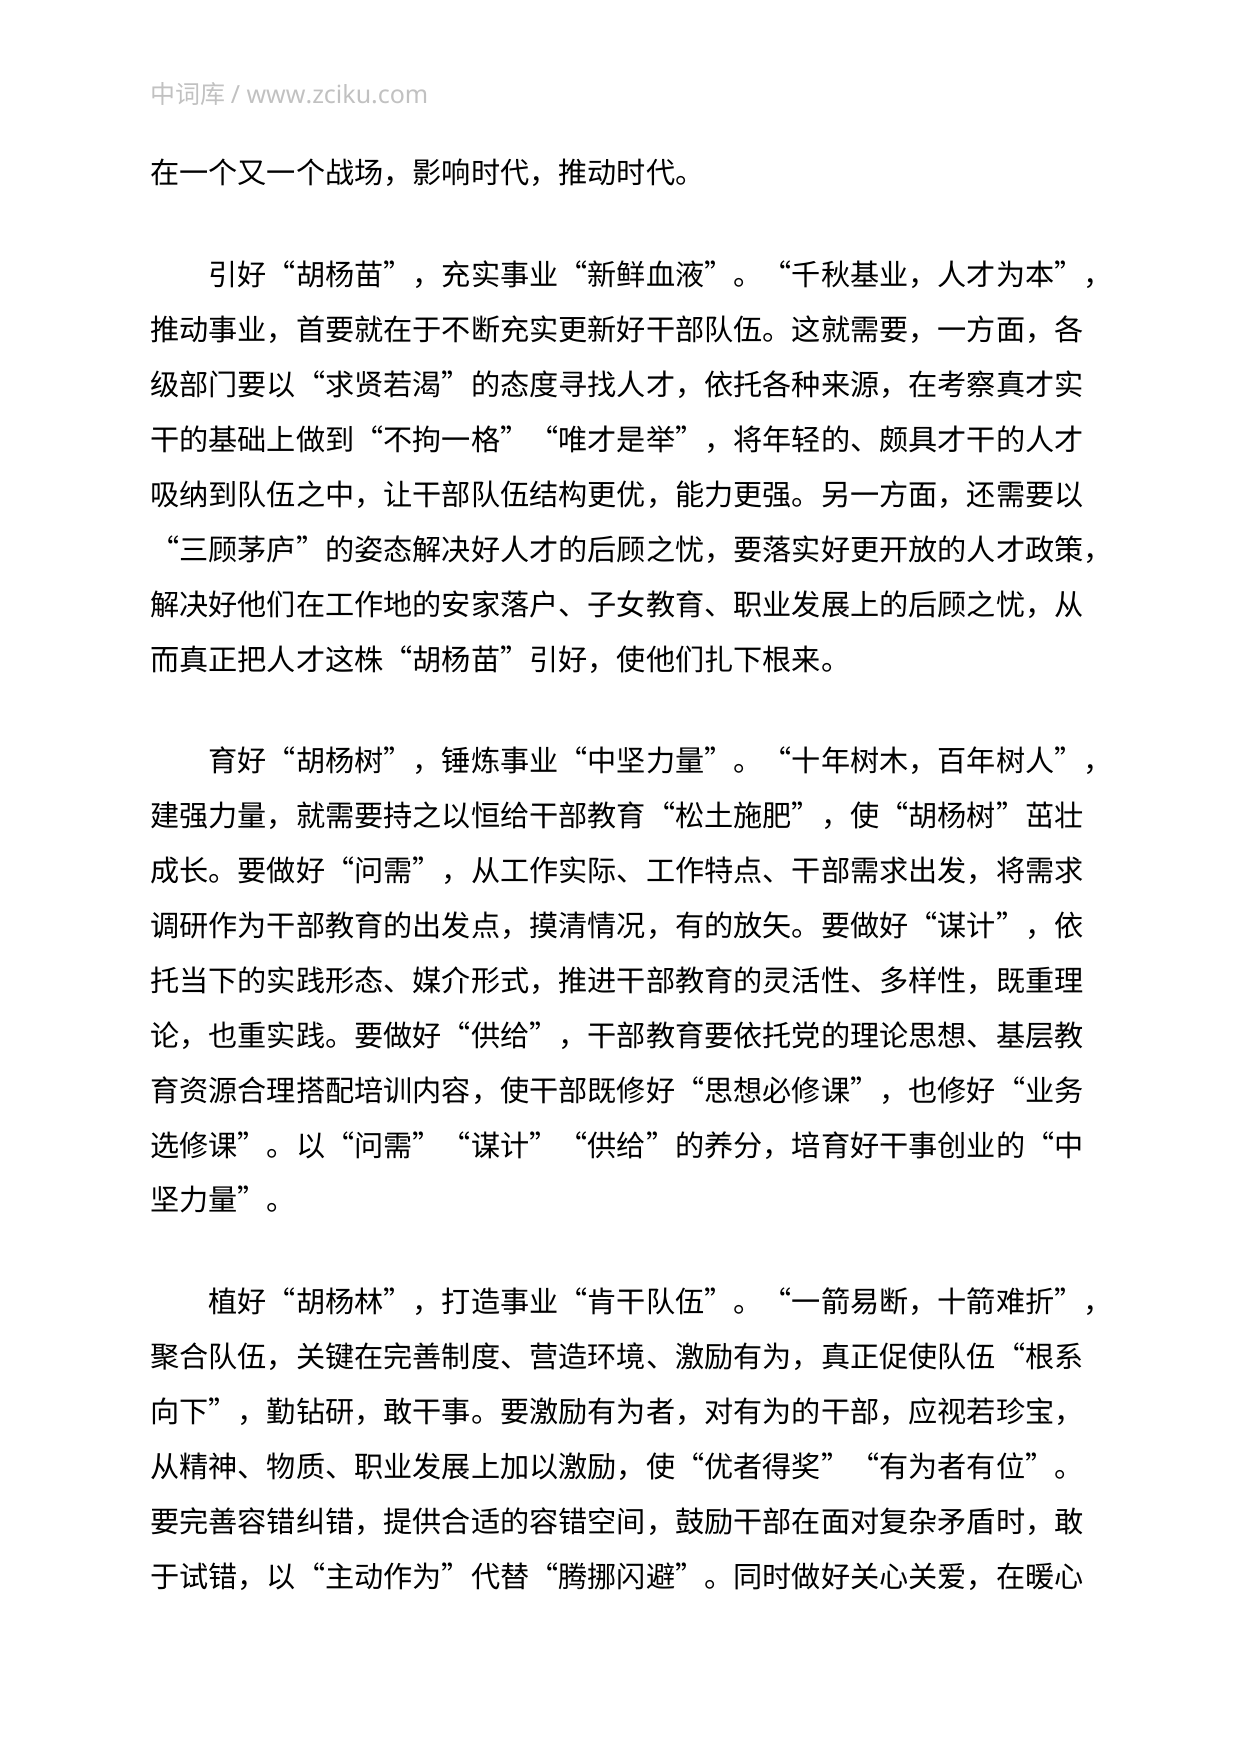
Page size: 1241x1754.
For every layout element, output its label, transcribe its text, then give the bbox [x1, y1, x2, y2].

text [150, 150, 1090, 192]
text 育好“胡杨树”，锤炼事业“中坚力量”。“十年树木，百年树人”，建强力量，就需要持之以恒给干部教育“松土施肥”，使“胡杨树”茁壮成长。要做好“问需”，从工作实际、工作特点、干部需求出发，将需求调研作为干部教育的出发点，摸清情况，有的放矢。要做好“谋计”，依托当下的实践形态、媒介形式，推进干部教育的灵活性、多样性，既重理论，也重实践。要做好“供给”，干部教育要依托党的理论思想、基层教育资源合理搭配培训内容，使干部既修好“思想必修课”，也修好“业务选修课”。以“问需”“谋计”“供给”的养分，培育好干事创业的“中坚力量”。 [150, 738, 1090, 1219]
text 引好“胡杨苗”，充实事业“新鲜血液”。“千秋基业，人才为本”，推动事业，首要就在于不断充实更新好干部队伍。这就需要，一方面，各级部门要以“求贤若渴”的态度寻找人才，依托各种来源，在考察真才实干的基础上做到“不拘一格”“唯才是举”，将年轻的、颇具才干的人才吸纳到队伍之中，让干部队伍结构更优，能力更强。另一方面，还需要以“三顾茅庐”的姿态解决好人才的后顾之忧，要落实好更开放的人才政策，解决好他们在工作地的安家落户、子女教育、职业发展上的后顾之忧，从而真正把人才这株“胡杨苗”引好，使他们扎下根来。 [150, 252, 1090, 678]
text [150, 1279, 1090, 1596]
